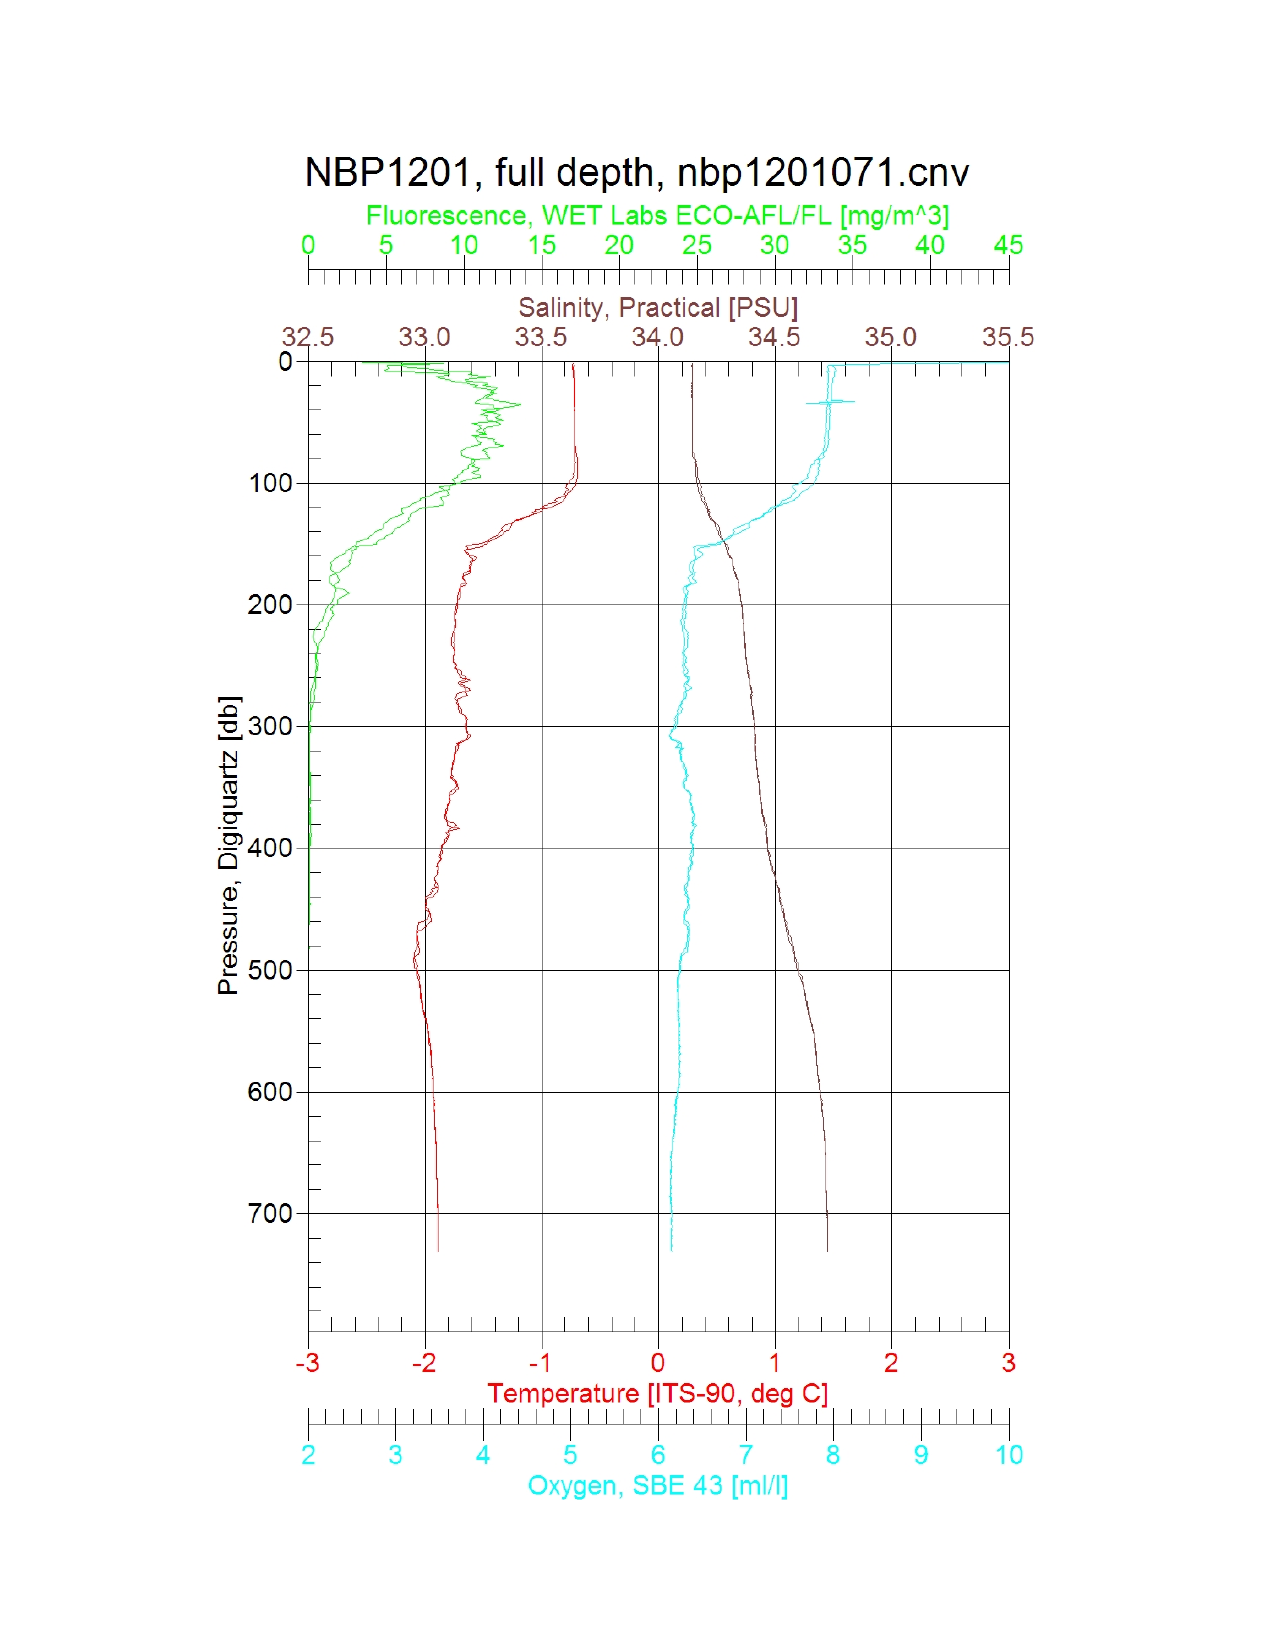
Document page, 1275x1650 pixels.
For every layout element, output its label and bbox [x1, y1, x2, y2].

picture [215, 150, 1060, 1500]
